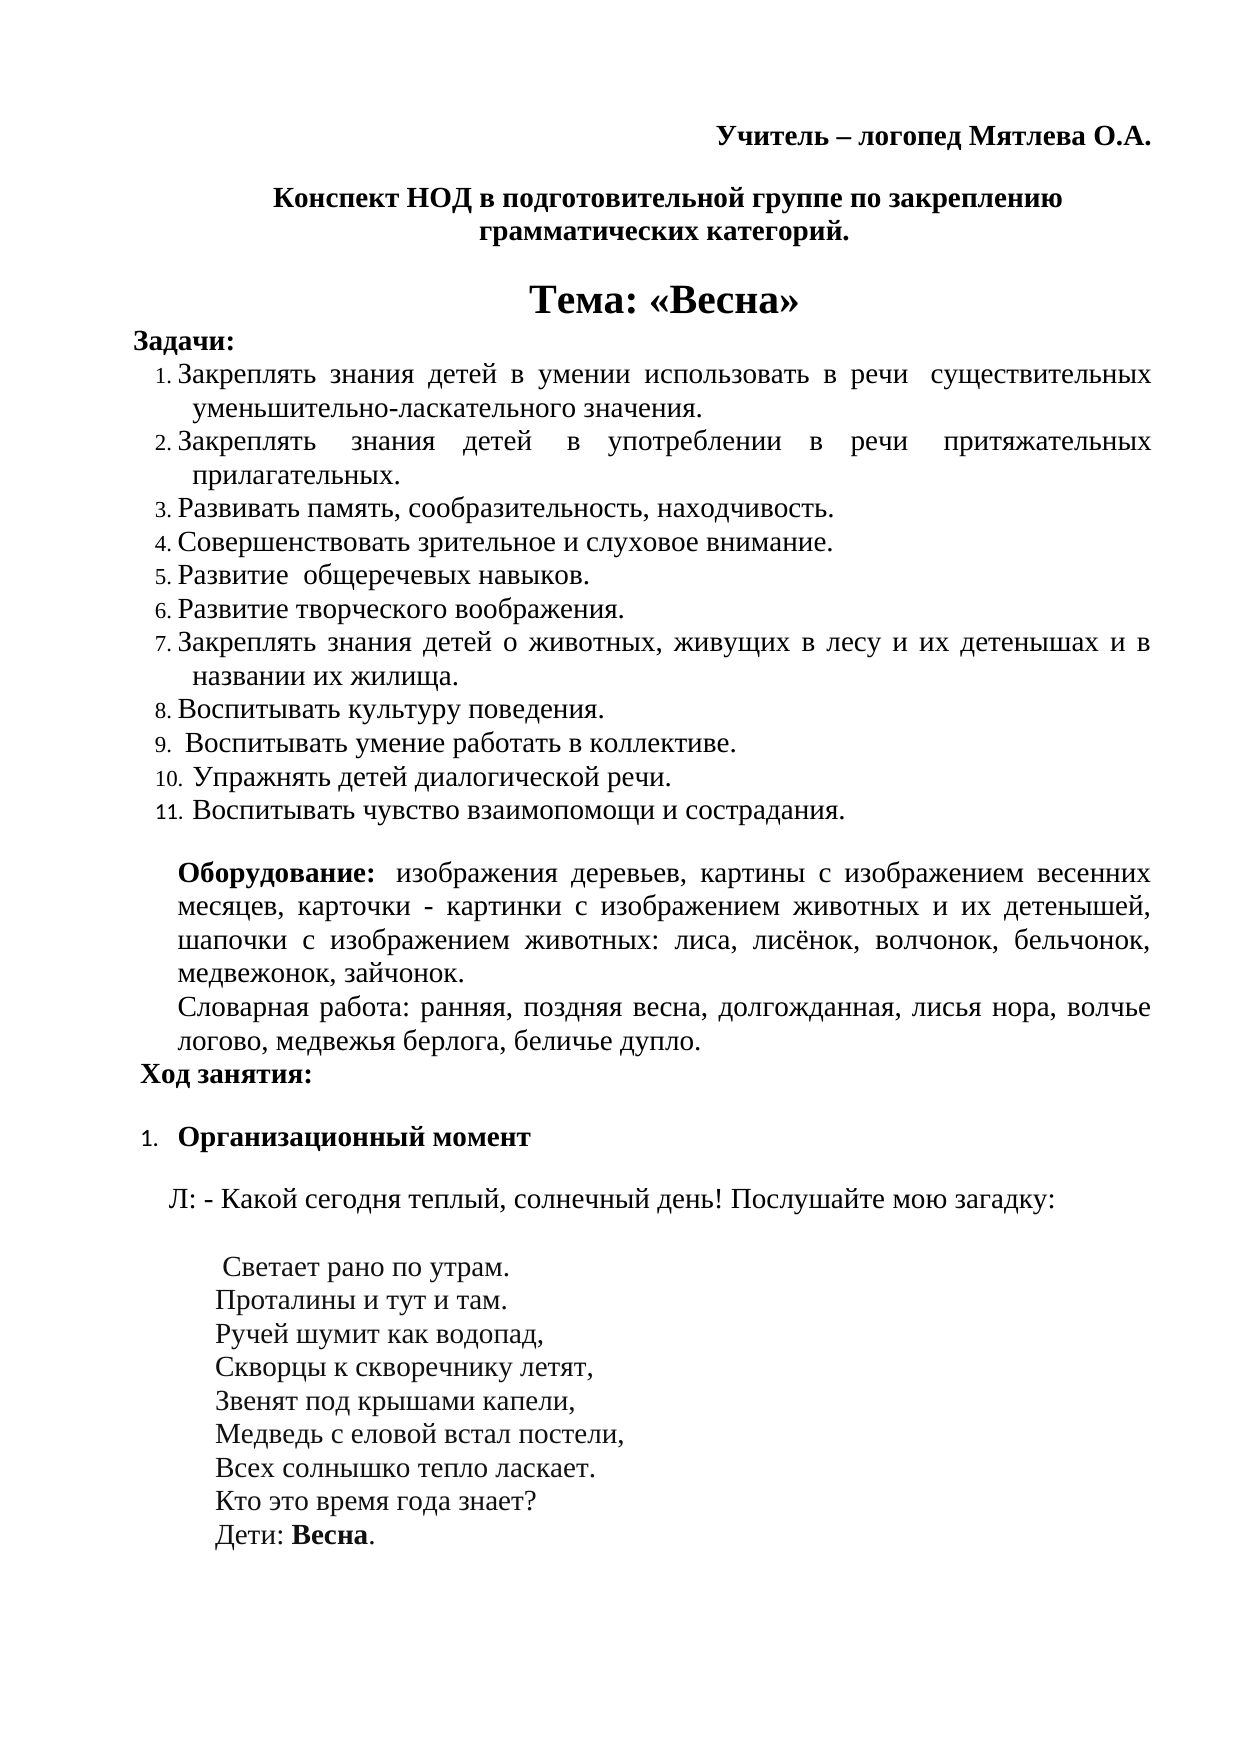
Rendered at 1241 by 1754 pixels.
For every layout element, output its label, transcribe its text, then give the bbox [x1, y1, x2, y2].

list Организационный момент [140, 1119, 1152, 1152]
text Всех солнышко тепло ласкает. [177, 1450, 1152, 1483]
text Ход занятия: [140, 1056, 1152, 1090]
list Развитие творческого воображения. [154, 591, 1152, 624]
list Упражнять детей диалогической речи. [154, 759, 1152, 792]
list Закреплять знания детей в умении использовать в речи существительных уменьшительно-ласкательного значения. [154, 356, 1152, 423]
list Воспитывать умение работать в коллективе. [154, 725, 1152, 759]
text Учитель – логопед Мятлева О.А. [177, 118, 1152, 152]
list Развивать память, сообразительность, находчивость. [154, 490, 1152, 524]
list Совершенствовать зрительное и слуховое внимание. [154, 524, 1152, 557]
text Скворцы к скворечнику летят, [177, 1349, 1152, 1383]
text Л: - Какой сегодня теплый, солнечный день! Послушайте мою загадку: [110, 1182, 1152, 1215]
text Проталины и тут и там. [177, 1282, 1152, 1316]
text Задачи: [133, 323, 1152, 356]
text Кто это время года знает? [177, 1483, 1152, 1517]
list Развитие общеречевых навыков. [154, 557, 1152, 591]
text Ручей шумит как водопад, [177, 1316, 1152, 1349]
list Воспитывать культуру поведения. [154, 692, 1152, 725]
list Воспитывать чувство взаимопомощи и сострадания. [154, 792, 1152, 826]
text Светает рано по утрам. [177, 1249, 1152, 1282]
text Дети: Весна. [177, 1517, 1152, 1551]
text Тема: «Весна» [177, 275, 1152, 323]
list Закреплять знания детей о животных, живущих в лесу и их детенышах и в названии их жилища. [154, 624, 1152, 692]
text Словарная работа: ранняя, поздняя весна, долгожданная, лисья нора, волчье логово, медвежья берлога, беличье дупло. [177, 989, 1152, 1056]
text Медведь с еловой встал постели, [177, 1416, 1152, 1450]
list Закреплять знания детей в употреблении в речи притяжательных прилагательных. [154, 423, 1152, 490]
text Оборудование: изображения деревьев, картины с изображением весенних месяцев, карточки - картинки с изображением животных и их детенышей, шапочки с изображением животных: лиса, лисёнок, волчонок, бельчонок, медвежонок, зайчонок. [177, 855, 1152, 989]
text Звенят под крышами капели, [177, 1383, 1152, 1416]
text Конспект НОД в подготовительной группе по закреплению грамматических категорий. [177, 180, 1152, 247]
